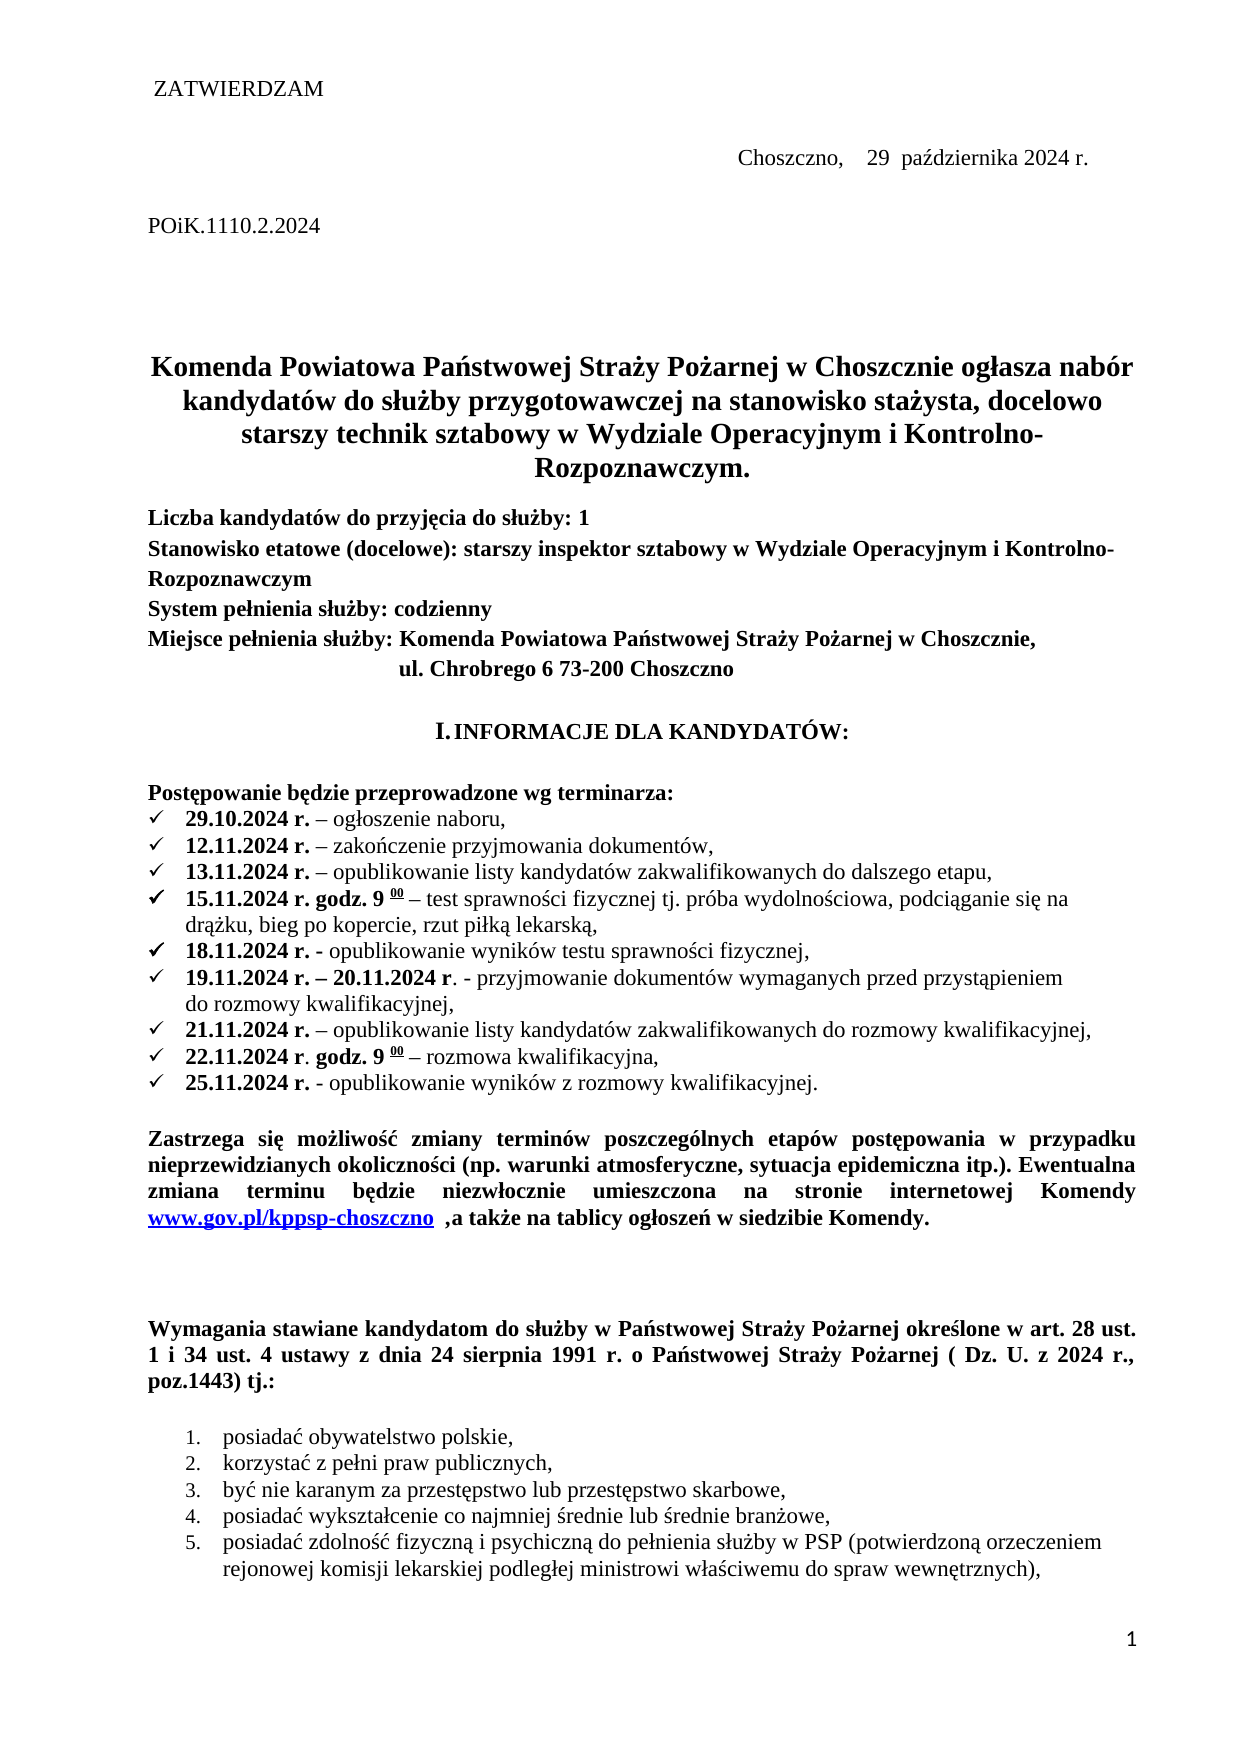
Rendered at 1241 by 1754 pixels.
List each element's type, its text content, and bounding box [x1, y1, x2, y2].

text Liczba kandydatów do przyjęcia do służby: 1 [148, 504, 1137, 531]
list 18.11.2024 r. - opublikowanie wyników testu sprawności fizycznej, [148, 937, 1137, 964]
list posiadać obywatelstwo polskie, [185, 1423, 1137, 1449]
text Stanowisko etatowe (docelowe): starszy inspektor sztabowy w Wydziale Operacyjnym i Kontrolno-Rozpoznawczym [148, 535, 1137, 591]
list INFORMACJE DLA KANDYDATÓW: [148, 716, 1137, 745]
text Postępowanie będzie przeprowadzone wg terminarza: [148, 779, 1137, 806]
text Wymagania stawiane kandydatom do służby w Państwowej Straży Pożarnej określone w art. 28 ust. 1 i 34 ust. 4 ustawy z dnia 24 sierpnia 1991 r. o Państwowej Straży Pożarnej ( Dz. U. z 2024 r., poz.1443) tj.: [148, 1315, 1137, 1394]
text Zastrzega się możliwość zmiany terminów poszczególnych etapów postępowania w przypadku nieprzewidzianych okoliczności (np. warunki atmosferyczne, sytuacja epidemiczna itp.). Ewentualna zmiana terminu będzie niezwłocznie umieszczona na stronie internetowej Komendy www.gov.pl/kppsp-choszczno ,a także na tablicy ogłoszeń w siedzibie Komendy. [148, 1124, 1137, 1230]
list korzystać z pełni praw publicznych, [185, 1449, 1137, 1476]
list 13.11.2024 r. – opublikowanie listy kandydatów zakwalifikowanych do dalszego etapu, [148, 858, 1137, 884]
text POiK.1110.2.2024 [148, 212, 1137, 238]
list 25.11.2024 r. - opublikowanie wyników z rozmowy kwalifikacyjnej. [148, 1069, 1137, 1095]
list 15.11.2024 r. godz. 9 00 – test sprawności fizycznej tj. próba wydolnościowa, podciąganie się na drążku, bieg po kopercie, rzut piłką lekarską, [148, 884, 1137, 937]
text ZATWIERDZAM [148, 75, 1137, 101]
text Miejsce pełnienia służby: Komenda Powiatowa Państwowej Straży Pożarnej w Choszcznie, ul. Chrobrego 6 73-200 Choszczno [148, 625, 1137, 682]
list 19.11.2024 r. – 20.11.2024 r. - przyjmowanie dokumentów wymaganych przed przystąpieniem do rozmowy kwalifikacyjnej, [148, 964, 1137, 1016]
list 12.11.2024 r. – zakończenie przyjmowania dokumentów, [148, 832, 1137, 858]
text Komenda Powiatowa Państwowej Straży Pożarnej w Choszcznie ogłasza nabór kandydatów do służby przygotowawczej na stanowisko stażysta, docelowo starszy technik sztabowy w Wydziale Operacyjnym i Kontrolno-Rozpoznawczym. [148, 349, 1137, 484]
list posiadać wykształcenie co najmniej średnie lub średnie branżowe, [185, 1502, 1137, 1528]
list 22.11.2024 r. godz. 9 00 – rozmowa kwalifikacyjna, [148, 1043, 1137, 1069]
list posiadać zdolność fizyczną i psychiczną do pełnienia służby w PSP (potwierdzoną orzeczeniem rejonowej komisji lekarskiej podległej ministrowi właściwemu do spraw wewnętrznych), [185, 1528, 1137, 1581]
list 21.11.2024 r. – opublikowanie listy kandydatów zakwalifikowanych do rozmowy kwalifikacyjnej, [148, 1016, 1137, 1043]
text Choszczno, 29 października 2024 r. [148, 143, 1137, 170]
list 29.10.2024 r. – ogłoszenie naboru, [148, 806, 1137, 832]
text System pełnienia służby: codzienny [148, 595, 1137, 621]
list być nie karanym za przestępstwo lub przestępstwo skarbowe, [185, 1476, 1137, 1502]
